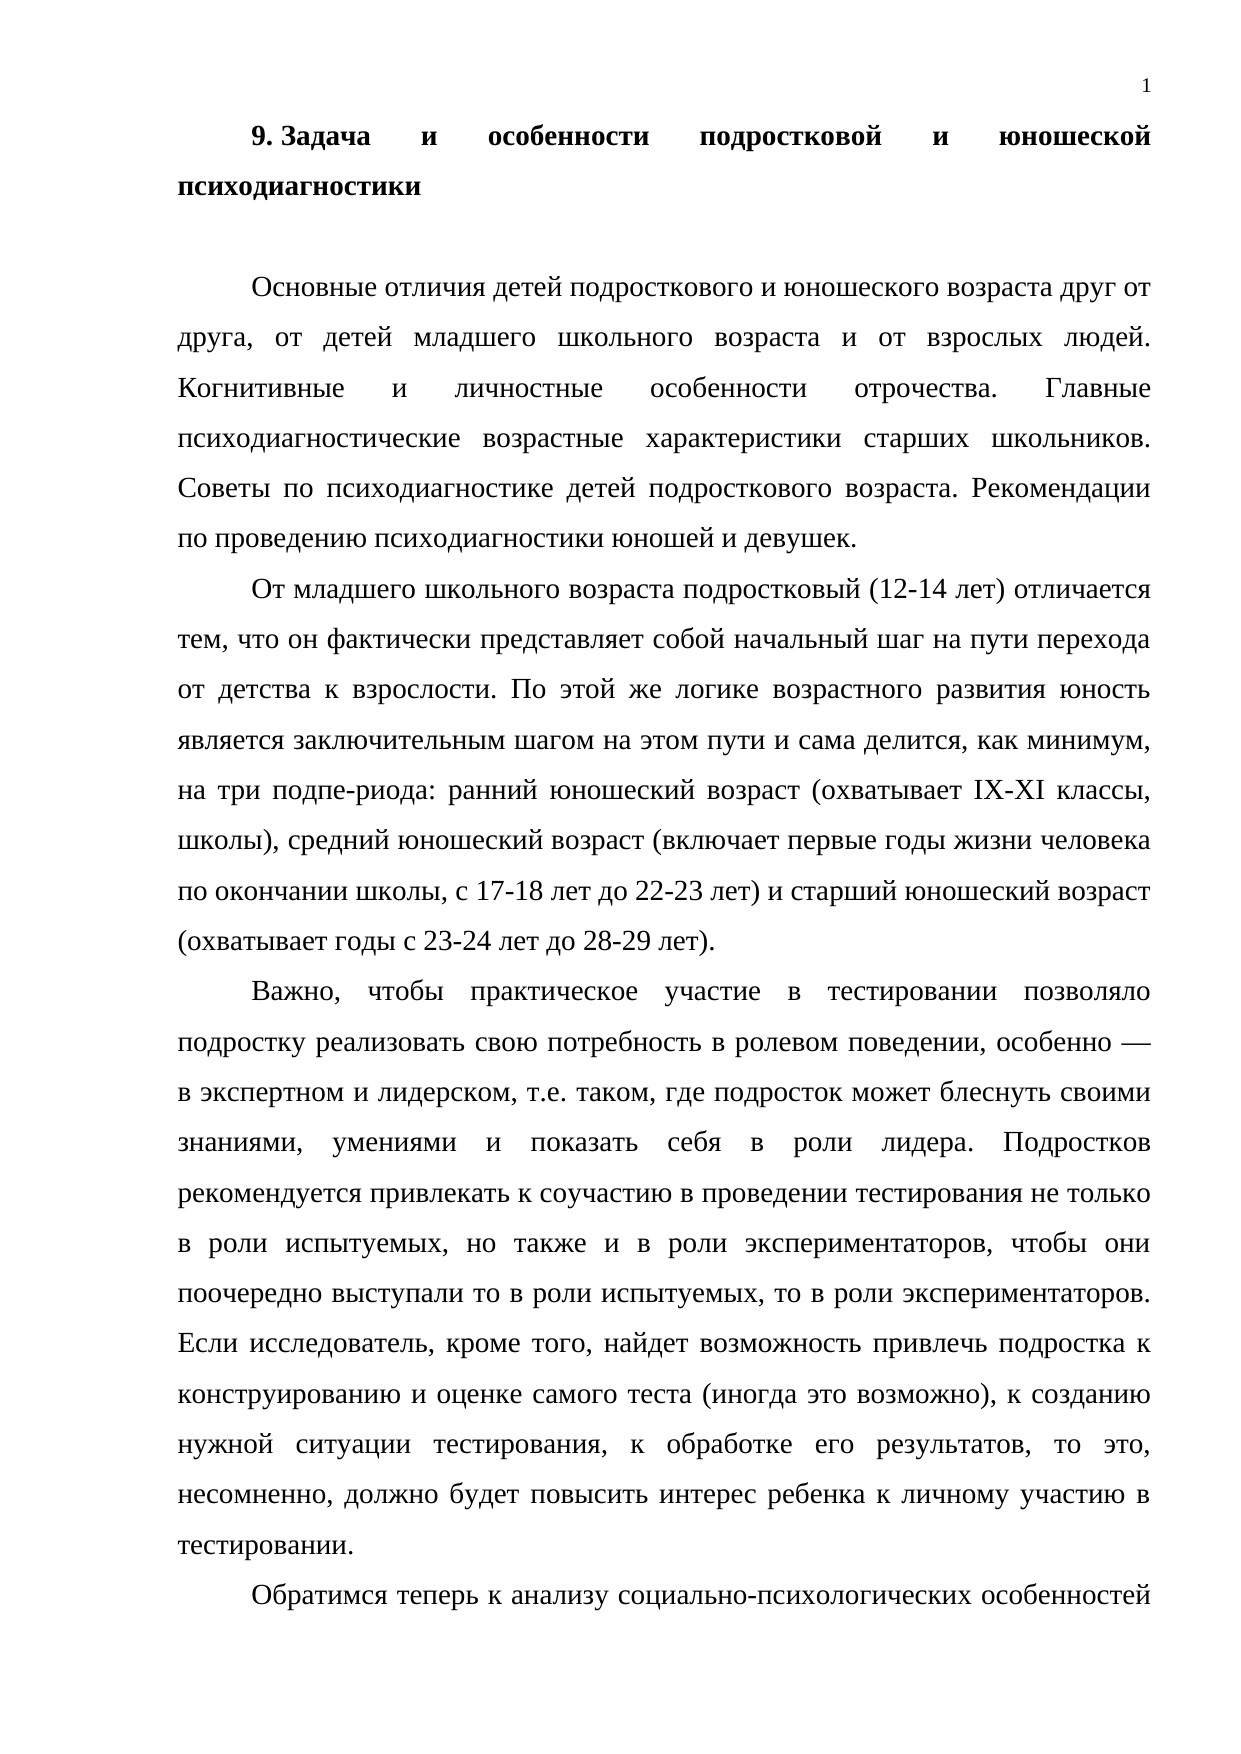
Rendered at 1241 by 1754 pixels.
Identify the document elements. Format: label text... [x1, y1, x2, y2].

list Задача и особенности подростковой и юношеской психодиагностики [177, 118, 1152, 202]
text От младшего школьного возраста подростковый (12-14 лет) отличается тем, что он фактически представляет собой начальный шаг на пути перехода от детства к взрослости. По этой же логике возрастного развития юность является заключительным шагом на этом пути и сама делится, как минимум, на три подпе-риода: ранний юношеский возраст (охватывает IX-XI классы, школы), средний юношеский возраст (включает первые годы жизни человека по окончании школы, с 17-18 лет до 22-23 лет) и старший юношеский возраст (охватывает годы с 23-24 лет до 28-29 лет). [177, 571, 1152, 957]
text Основные отличия детей подросткового и юношеского возраста друг от друга, от детей младшего школьного возраста и от взрослых людей. Когнитивные и личностные особенности отрочества. Главные психодиагностические возрастные характеристики старших школьников. Советы по психодиагностике детей подросткового возраста. Рекомендации по проведению психодиагностики юношей и девушек. [177, 269, 1152, 554]
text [177, 1577, 1152, 1611]
text Важно, чтобы практическое участие в тестировании позволяло подростку реализовать свою потребность в ролевом поведении, особенно — в экспертном и лидерском, т.е. таком, где подросток может блеснуть своими знаниями, умениями и показать себя в роли лидера. Подростков рекомендуется привлекать к соучастию в проведении тестирования не только в роли испытуемых, но также и в роли экспериментаторов, чтобы они поочередно выступали то в роли испытуемых, то в роли экспериментаторов. Если исследователь, кроме того, найдет возможность привлечь подростка к конструированию и оценке самого теста (иногда это возможно), к созданию нужной ситуации тестирования, к обработке его результатов, то это, несомненно, должно будет повысить интерес ребенка к личному участию в тестировании. [177, 973, 1152, 1560]
